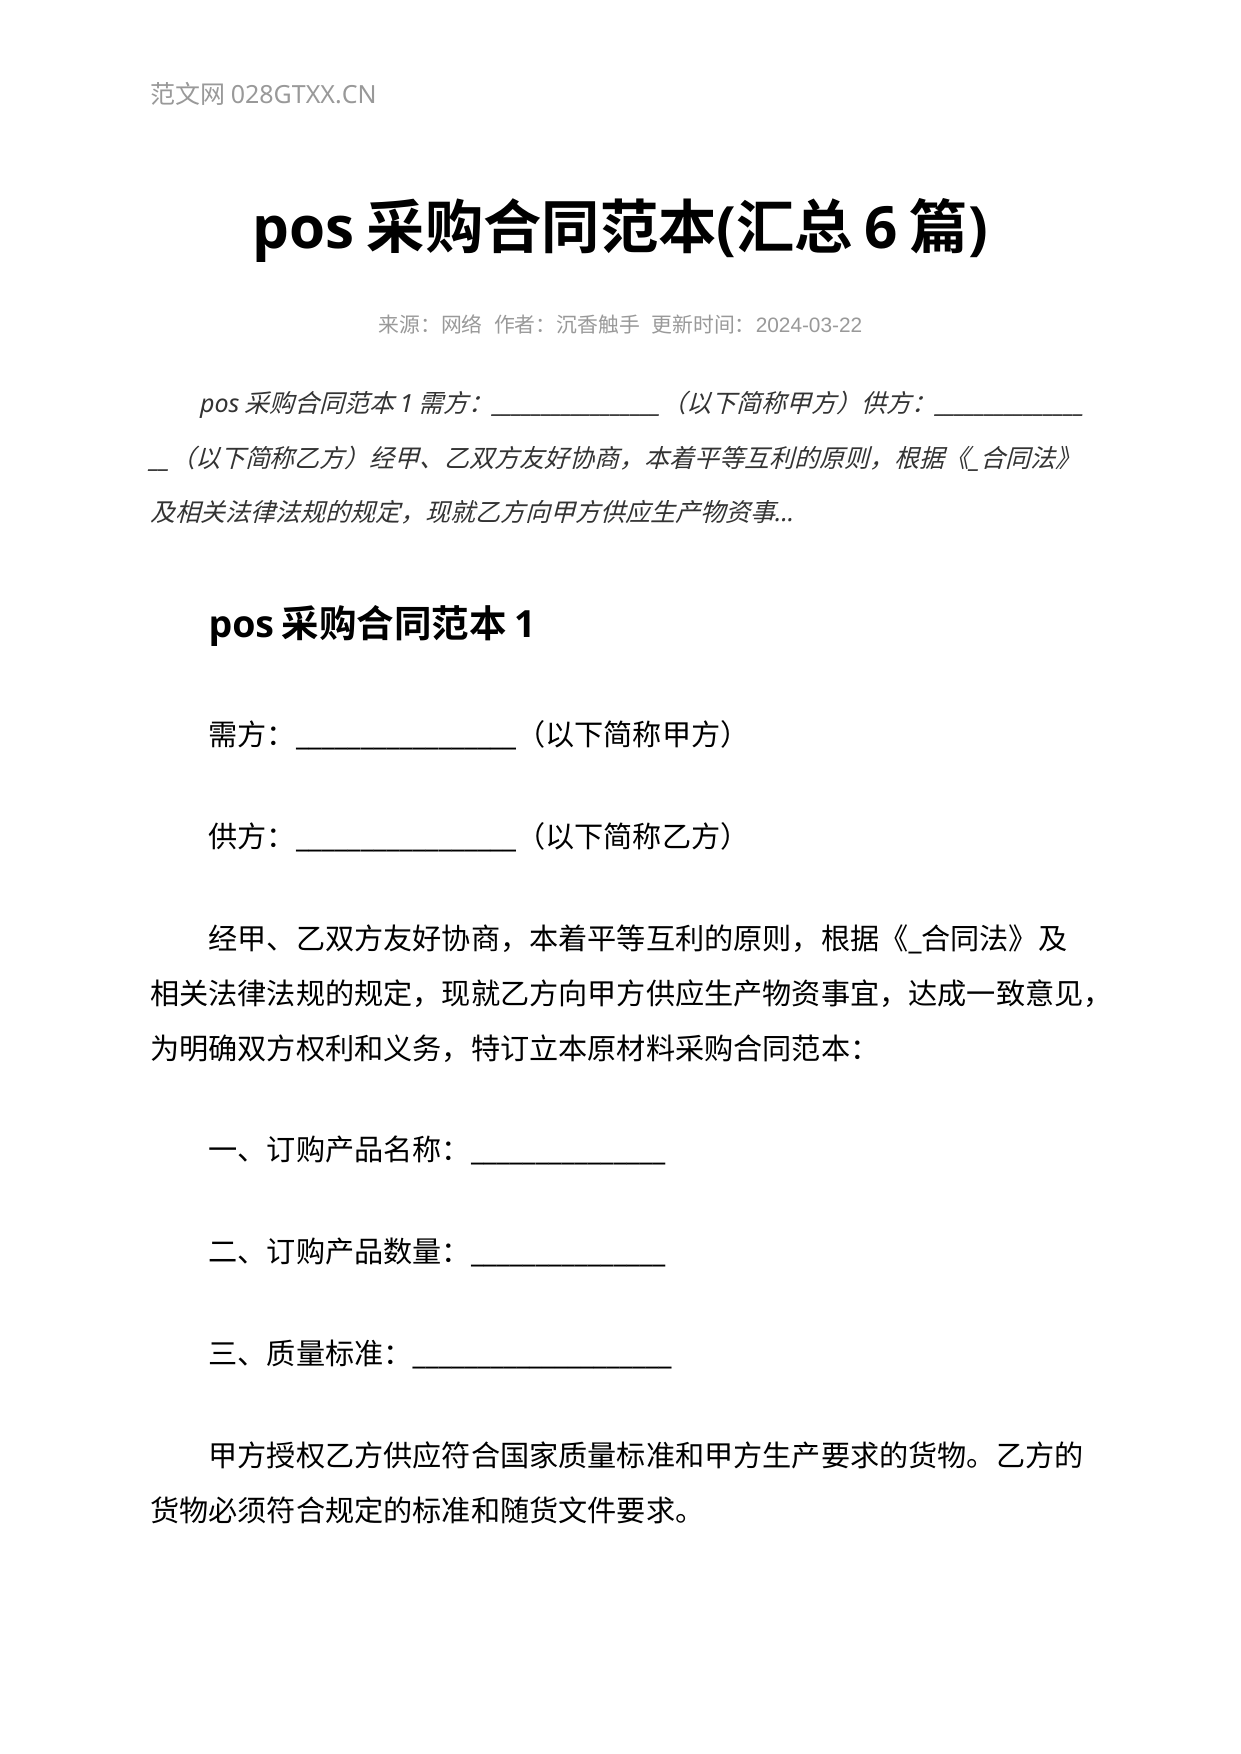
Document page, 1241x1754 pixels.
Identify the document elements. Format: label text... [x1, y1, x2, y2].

text 经甲、乙双方友好协商，本着平等互利的原则，根据《_合同法》及相关法律法规的规定，现就乙方向甲方供应生产物资事宜，达成一致意见，为明确双方权利和义务，特订立本原材料采购合同范本： [150, 915, 1090, 1067]
text 二、订购产品数量：_______________ [150, 1229, 1090, 1271]
text pos采购合同范本1 [150, 594, 1090, 648]
text 供方：_________________（以下简称乙方） [150, 813, 1090, 856]
subtitle pos采购合同范本(汇总6篇) [150, 181, 1090, 266]
text 来源：网络 作者：沉香触手 更新时间：2024-03-22 [150, 313, 1090, 337]
text 一、订购产品名称：_______________ [150, 1127, 1090, 1169]
text 需方：_________________（以下简称甲方） [150, 711, 1090, 754]
text 三、质量标准：____________________ [150, 1331, 1090, 1373]
text pos采购合同范本1需方：_________________（以下简称甲方）供方：_________________（以下简称乙方）经甲、乙双方友好协商，本着平等互利的原则，根据《_合同法》及相关法律法规的规定，现就乙方向甲方供应生产物资事... [150, 384, 1090, 529]
text 甲方授权乙方供应符合国家质量标准和甲方生产要求的货物。乙方的货物必须符合规定的标准和随货文件要求。 [150, 1433, 1090, 1530]
